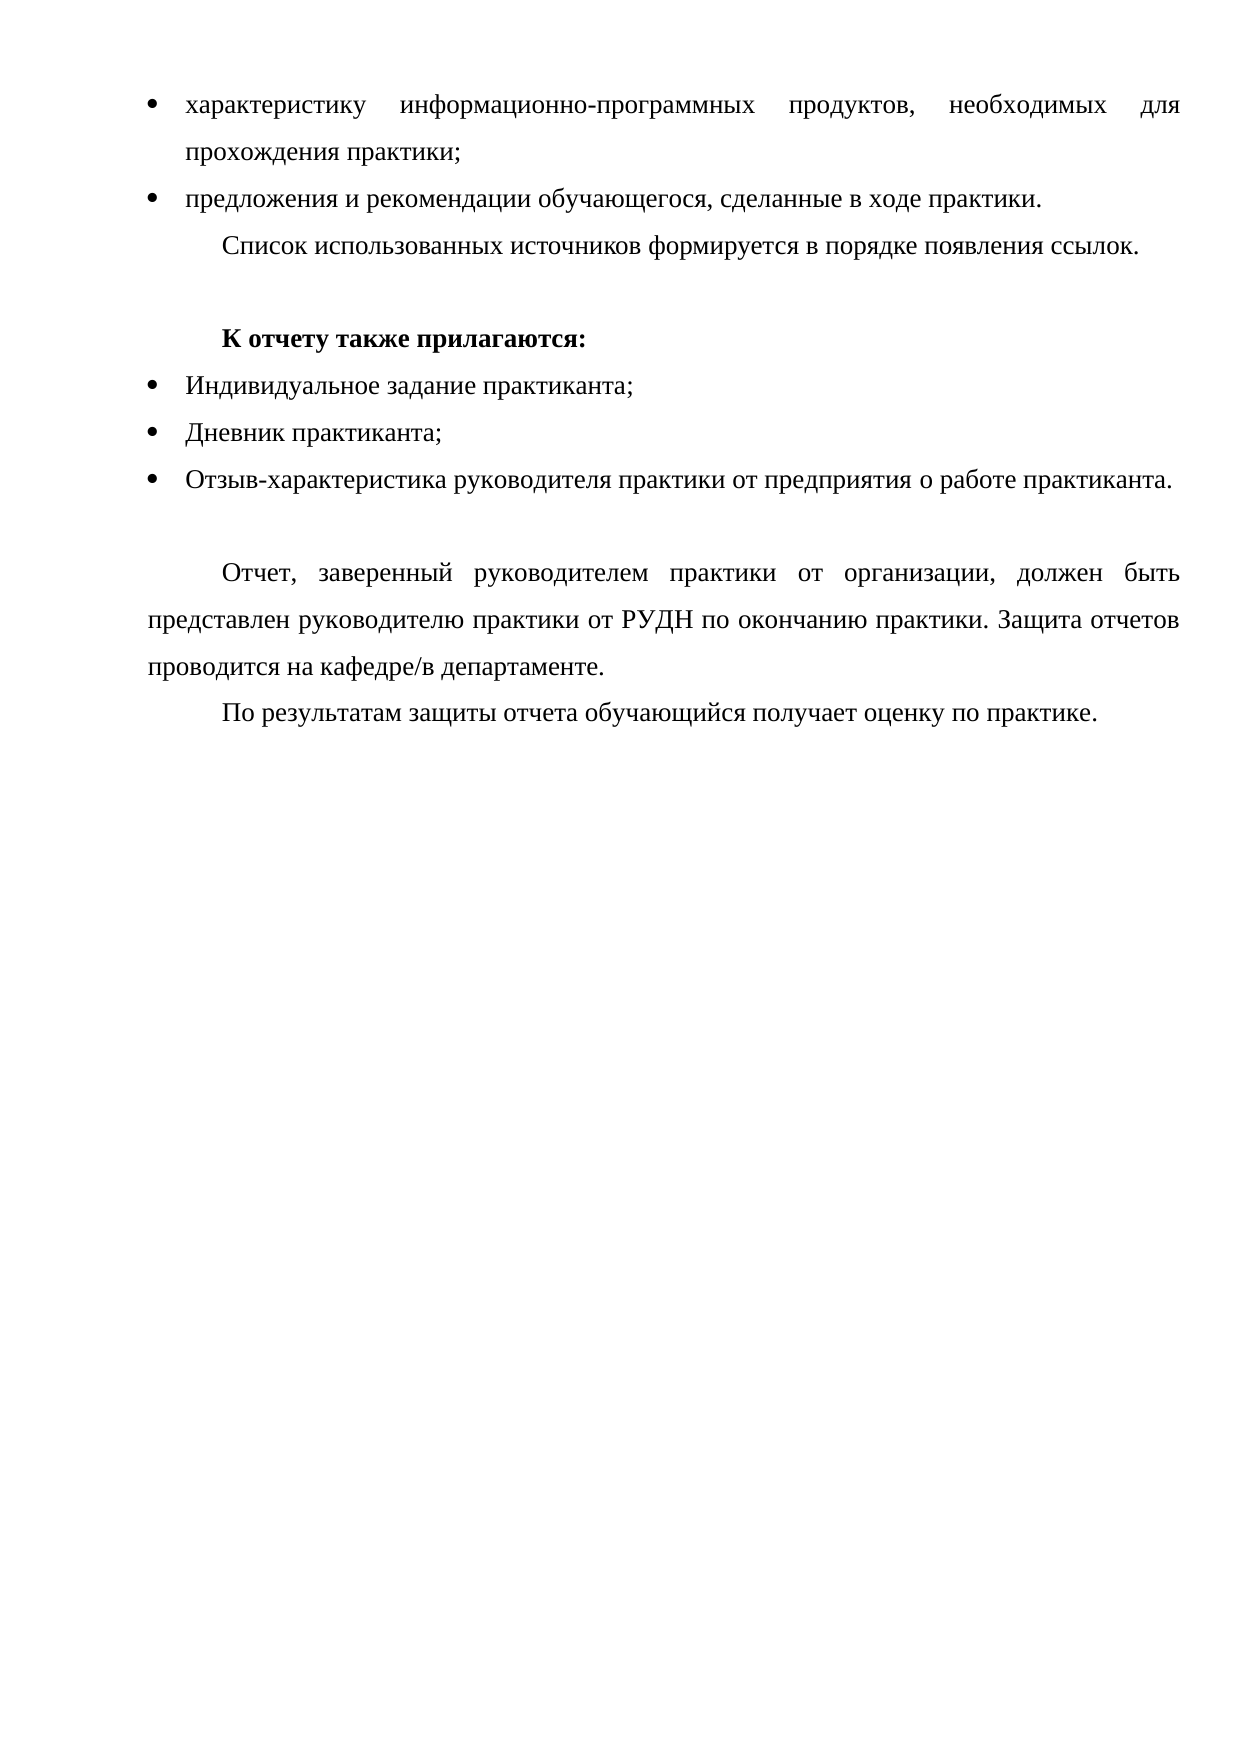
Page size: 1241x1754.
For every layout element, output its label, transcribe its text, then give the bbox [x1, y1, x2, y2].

list Дневник практиканта; [148, 416, 1181, 447]
list Отзыв-характеристика руководителя практики от предприятия о работе практиканта. [148, 463, 1181, 494]
text Отчет, заверенный руководителем практики от организации, должен быть представлен руководителю практики от РУДН по окончанию практики. Защита отчетов проводится на кафедре/в департаменте. [148, 556, 1181, 681]
text По результатам защиты отчета обучающийся получает оценку по практике. [148, 696, 1181, 727]
subtitle Список использованных источников формируется в порядке появления ссылок. [148, 229, 1181, 260]
list предложения и рекомендации обучающегося, сделанные в ходе практики. [148, 182, 1181, 213]
text К отчету также прилагаются: [148, 322, 1181, 353]
list характеристику информационно-программных продуктов, необходимых для прохождения практики; [148, 89, 1181, 167]
list Индивидуальное задание практиканта; [148, 369, 1181, 400]
